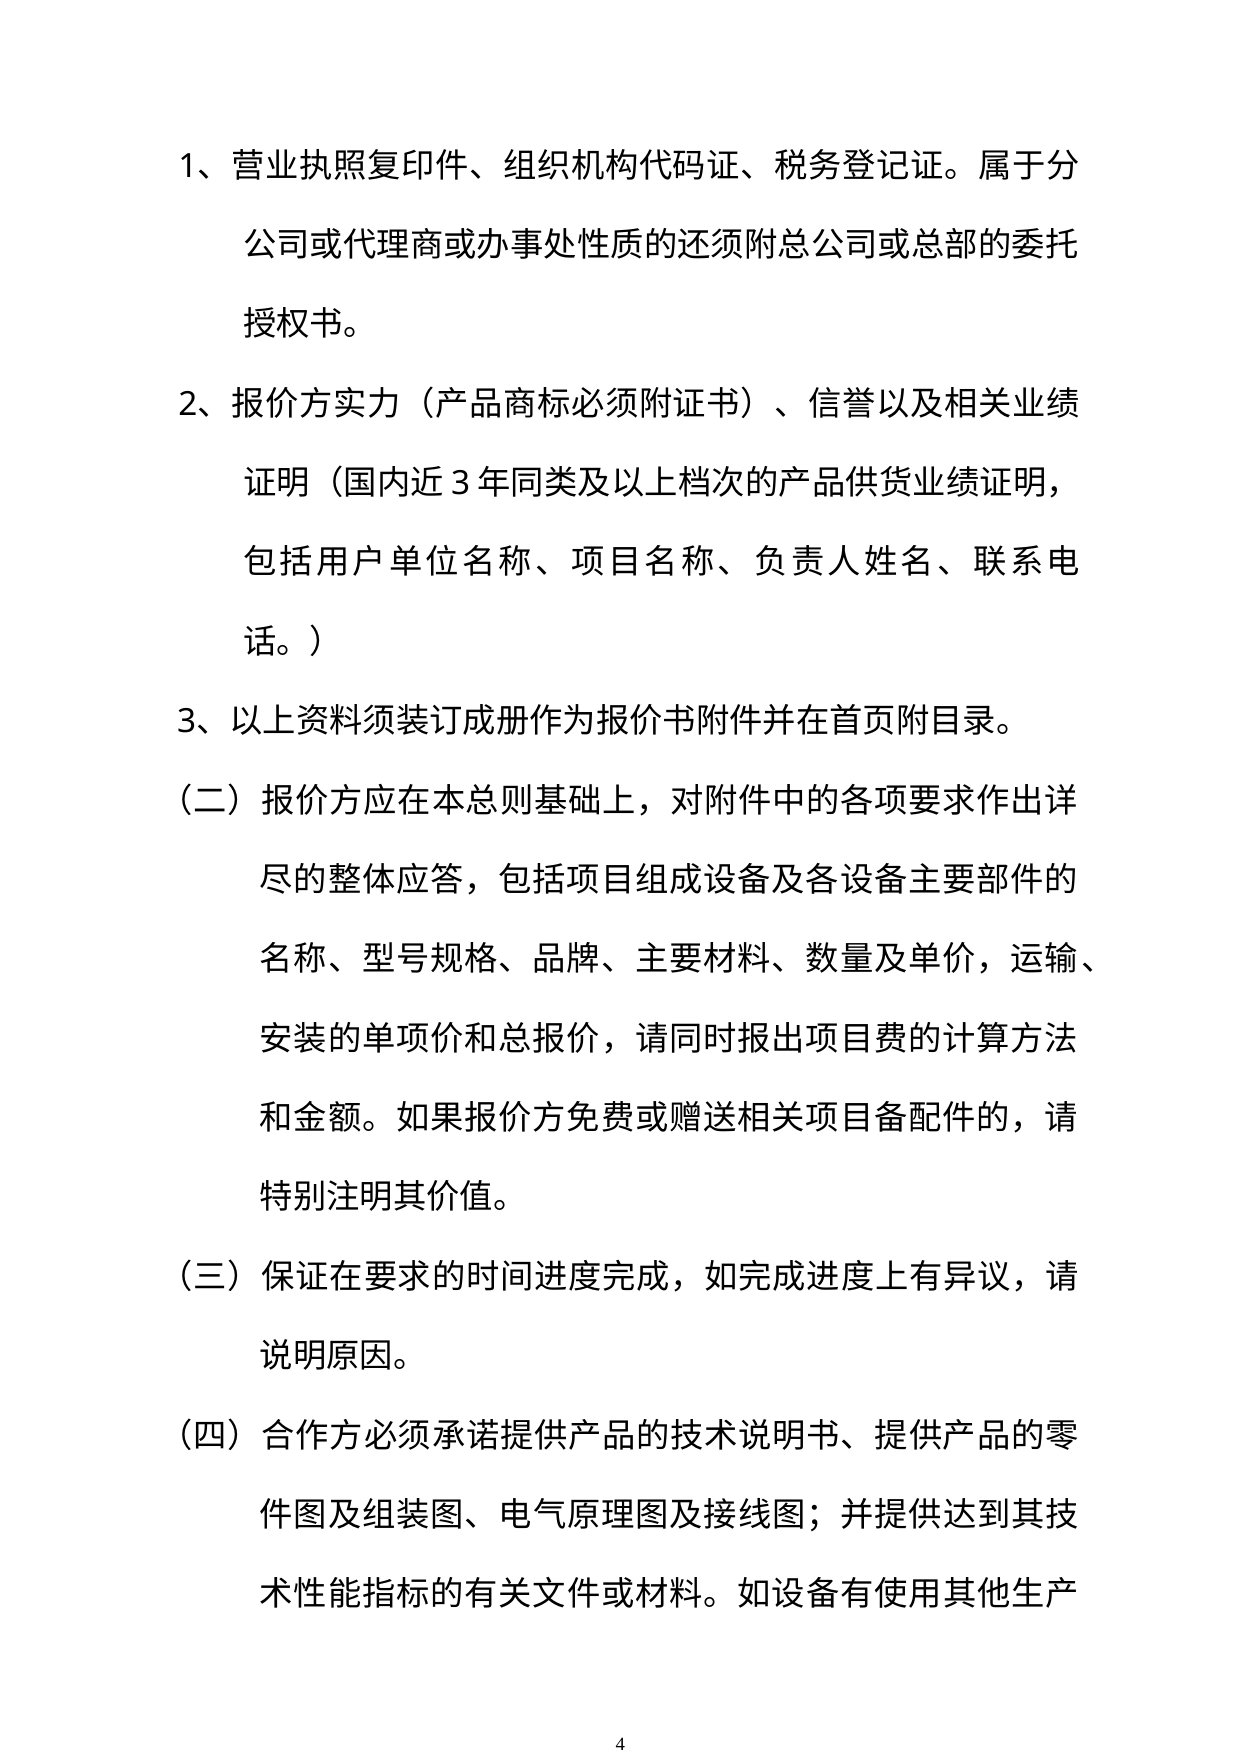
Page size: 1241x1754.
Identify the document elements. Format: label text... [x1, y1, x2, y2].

text （二）报价方应在本总则基础上，对附件中的各项要求作出详尽的整体应答，包括项目组成设备及各设备主要部件的名称、型号规格、品牌、主要材料、数量及单价，运输、安装的单项价和总报价，请同时报出项目费的计算方法和金额。如果报价方免费或赠送相关项目备配件的，请特别注明其价值。 [159, 758, 1081, 1234]
text 3、以上资料须装订成册作为报价书附件并在首页附目录。 [159, 678, 1081, 758]
text （三）保证在要求的时间进度完成，如完成进度上有异议，请说明原因。 [159, 1234, 1081, 1393]
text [159, 1393, 1081, 1631]
text 2、报价方实力（产品商标必须附证书）、信誉以及相关业绩证明（国内近3年同类及以上档次的产品供货业绩证明，包括用户单位名称、项目名称、负责人姓名、联系电话。） [159, 361, 1081, 678]
text 1、营业执照复印件、组织机构代码证、税务登记证。属于分公司或代理商或办事处性质的还须附总公司或总部的委托授权书。 [159, 123, 1081, 361]
